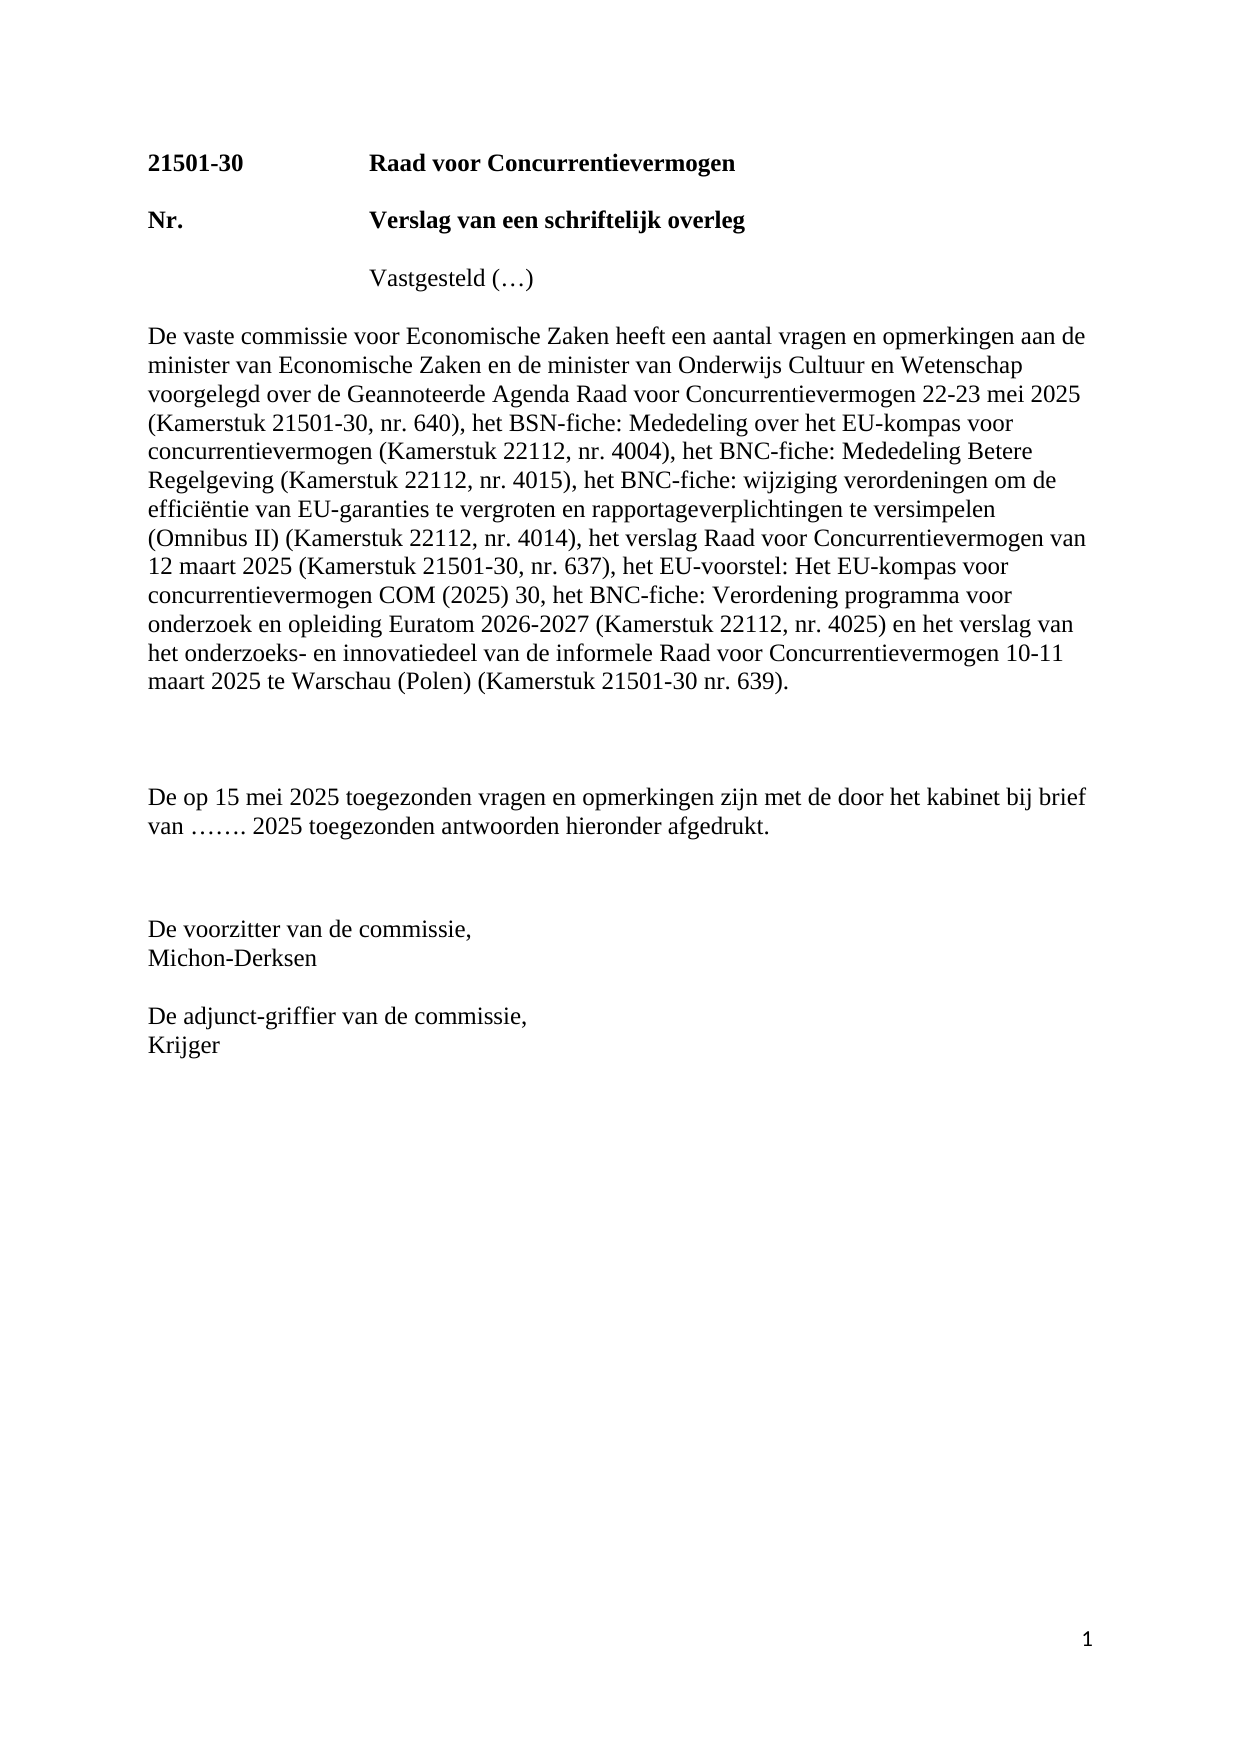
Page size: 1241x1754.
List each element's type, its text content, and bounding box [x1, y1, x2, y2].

text De voorzitter van de commissie, Michon-Derksen [148, 914, 1093, 972]
text De vaste commissie voor Economische Zaken heeft een aantal vragen en opmerkingen aan de minister van Economische Zaken en de minister van Onderwijs Cultuur en Wetenschap voorgelegd over de Geannoteerde Agenda Raad voor Concurrentievermogen 22-23 mei 2025 (Kamerstuk 21501-30, nr. 640), het BSN-fiche: Mededeling over het EU-kompas voor concurrentievermogen (Kamerstuk 22112, nr. 4004), het BNC-fiche: Mededeling Betere Regelgeving (Kamerstuk 22112, nr. 4015), het BNC-fiche: wijziging verordeningen om de efficiëntie van EU-garanties te vergroten en rapportageverplichtingen te versimpelen (Omnibus II) (Kamerstuk 22112, nr. 4014), het verslag Raad voor Concurrentievermogen van 12 maart 2025 (Kamerstuk 21501-30, nr. 637), het EU-voorstel: Het EU-kompas voor concurrentievermogen COM (2025) 30, het BNC-fiche: Verordening programma voor onderzoek en opleiding Euratom 2026-2027 (Kamerstuk 22112, nr. 4025) en het verslag van het onderzoeks- en innovatiedeel van de informele Raad voor Concurrentievermogen 10-11 maart 2025 te Warschau (Polen) (Kamerstuk 21501-30 nr. 639). [148, 321, 1093, 695]
text Vastgesteld (…) [295, 263, 1093, 292]
text De op 15 mei 2025 toegezonden vragen en opmerkingen zijn met de door het kabinet bij brief van ……. 2025 toegezonden antwoorden hieronder afgedrukt. [148, 782, 1093, 840]
text De adjunct-griffier van de commissie, Krijger [148, 1001, 1093, 1058]
text 21501-30 Raad voor Concurrentievermogen [148, 148, 1093, 176]
text Nr. Verslag van een schriftelijk overleg [148, 206, 1093, 234]
